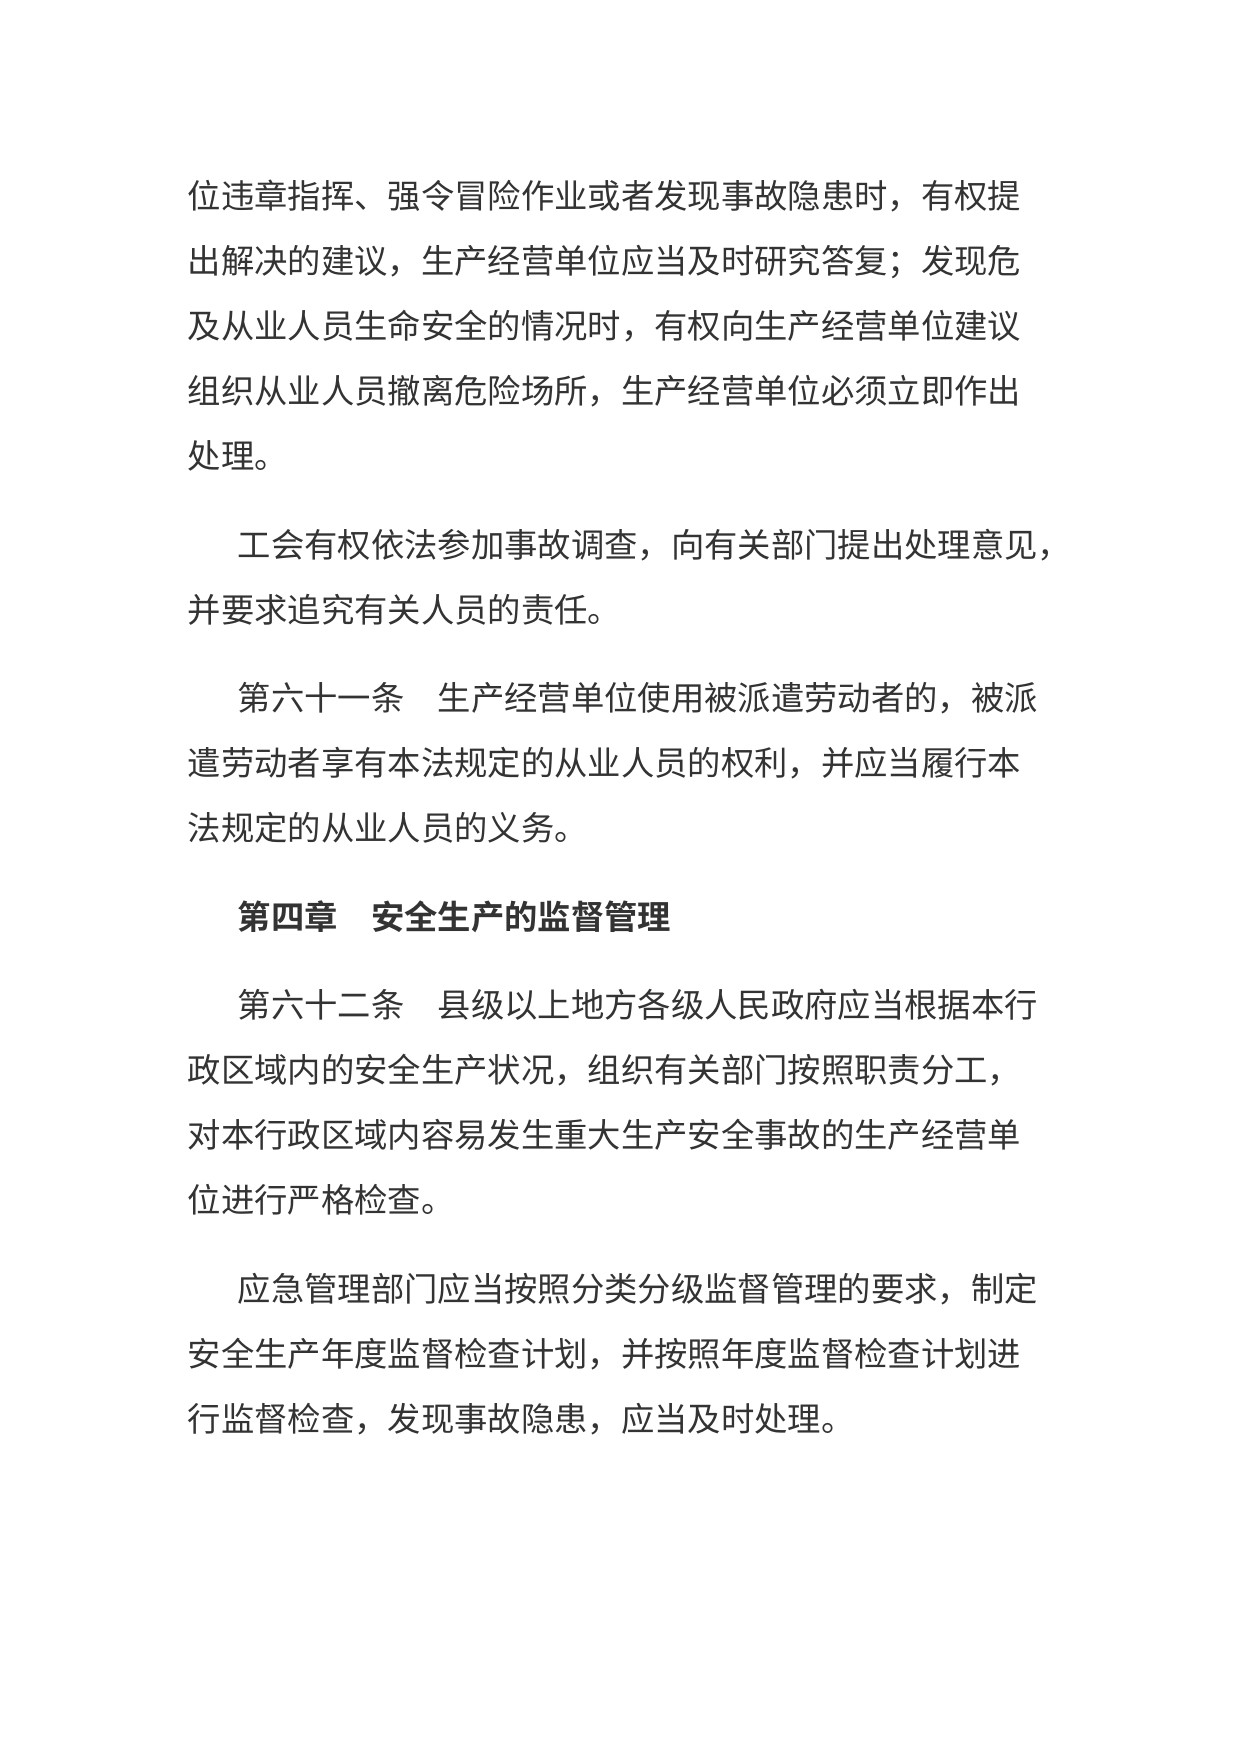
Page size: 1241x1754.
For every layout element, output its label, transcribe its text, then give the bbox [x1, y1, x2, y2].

text 工会有权依法参加事故调查，向有关部门提出处理意见，并要求追究有关人员的责任。 [187, 510, 1053, 640]
text 第六十一条 生产经营单位使用被派遣劳动者的，被派遣劳动者享有本法规定的从业人员的权利，并应当履行本法规定的从业人员的义务。 [187, 664, 1053, 859]
text 第六十二条 县级以上地方各级人民政府应当根据本行政区域内的安全生产状况，组织有关部门按照职责分工，对本行政区域内容易发生重大生产安全事故的生产经营单位进行严格检查。 [187, 971, 1053, 1231]
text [187, 162, 1053, 487]
text 第四章 安全生产的监督管理 [187, 882, 1053, 947]
text 应急管理部门应当按照分类分级监督管理的要求，制定安全生产年度监督检查计划，并按照年度监督检查计划进行监督检查，发现事故隐患，应当及时处理。 [187, 1254, 1053, 1449]
